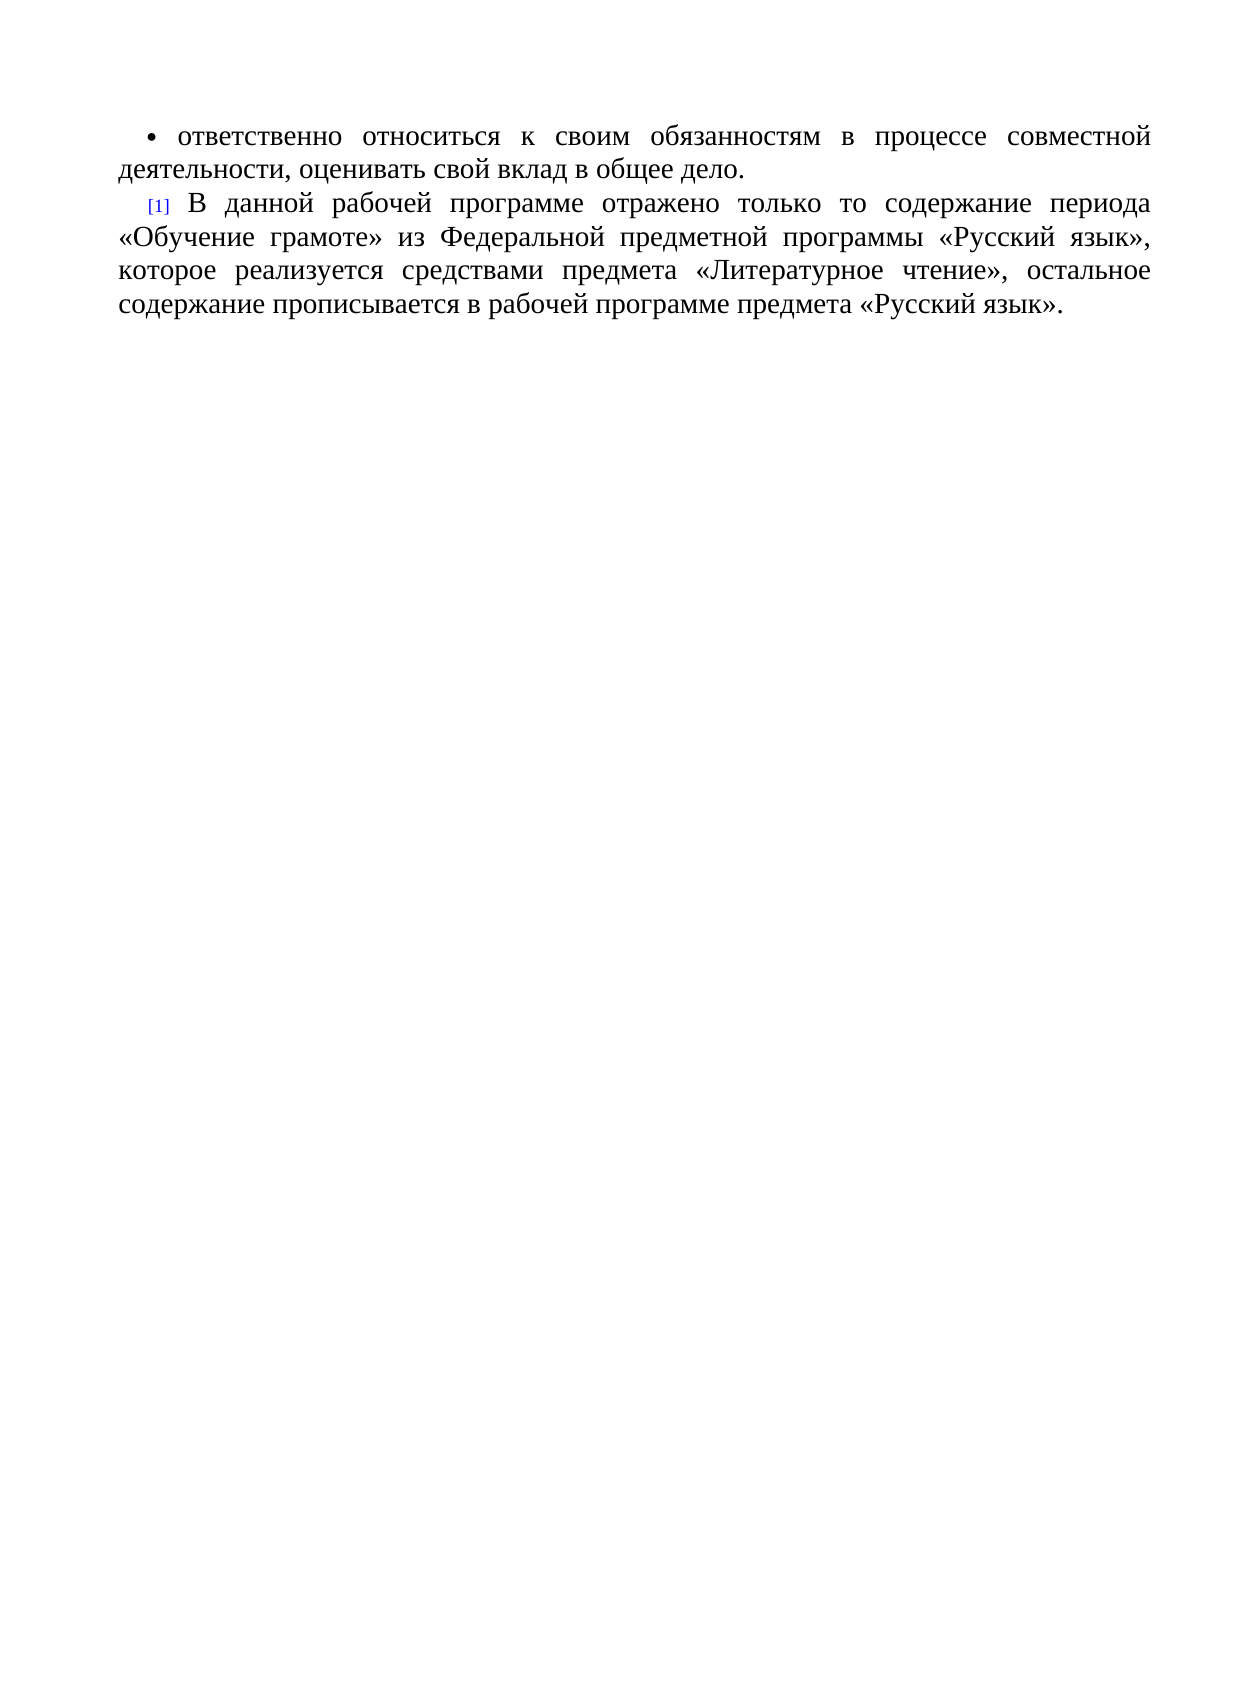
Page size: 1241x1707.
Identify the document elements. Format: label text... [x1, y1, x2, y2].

list ответственно относиться к своим обязанностям в процессе совместной деятельности, оценивать свой вклад в общее дело. [118, 118, 1152, 185]
text [1] В данной рабочей программе отражено только то содержание периода «Обучение грамоте» из Федеральной предметной программы «Русский язык», которое реализуется средствами предмета «Литературное чтение», остальное содержание прописывается в рабочей программе предмета «Русский язык». [118, 185, 1152, 319]
